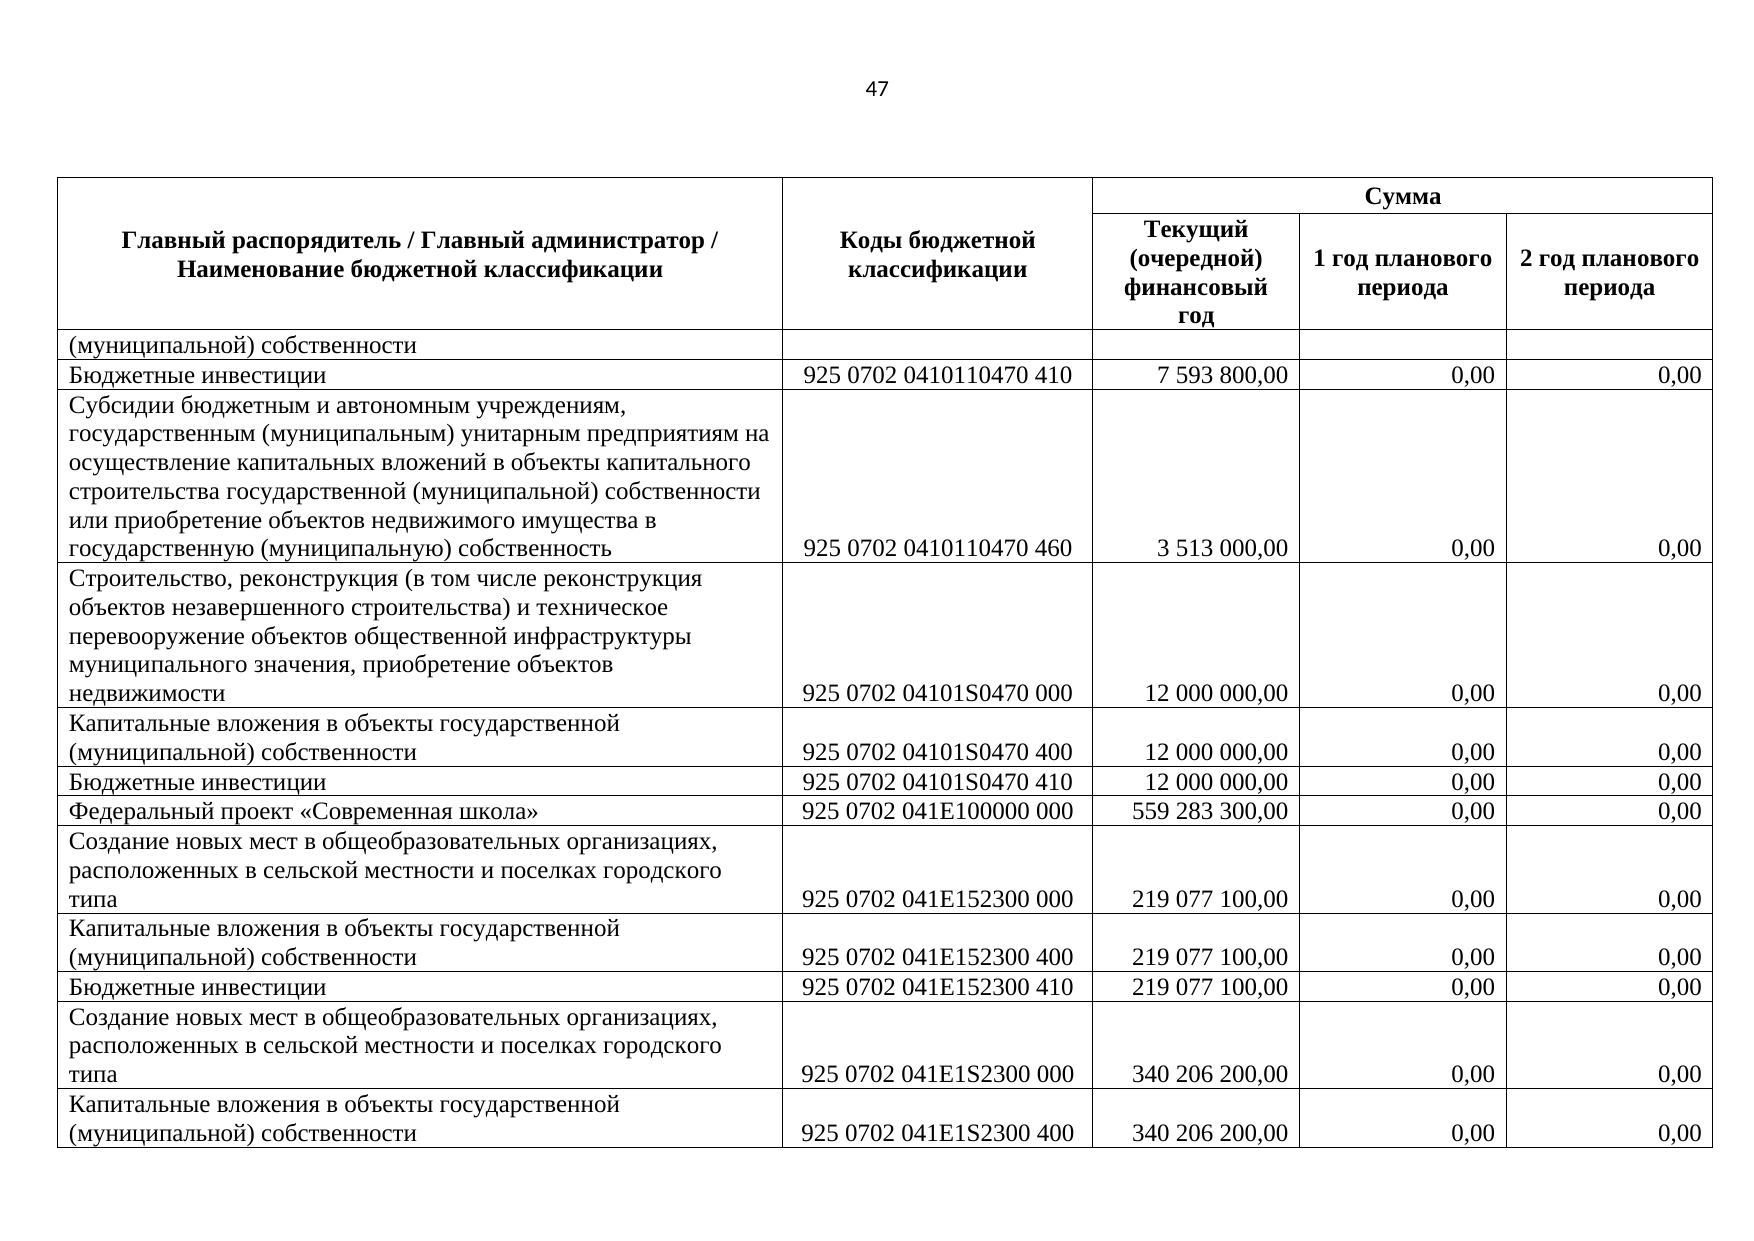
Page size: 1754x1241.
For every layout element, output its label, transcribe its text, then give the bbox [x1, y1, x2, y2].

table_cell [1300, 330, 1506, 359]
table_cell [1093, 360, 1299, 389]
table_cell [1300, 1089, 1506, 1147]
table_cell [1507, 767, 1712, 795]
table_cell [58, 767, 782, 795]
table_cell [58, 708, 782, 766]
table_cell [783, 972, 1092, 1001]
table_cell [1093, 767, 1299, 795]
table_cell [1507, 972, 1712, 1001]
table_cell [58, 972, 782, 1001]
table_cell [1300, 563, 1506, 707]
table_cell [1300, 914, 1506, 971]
table_cell 2 год планового периода [1507, 214, 1712, 329]
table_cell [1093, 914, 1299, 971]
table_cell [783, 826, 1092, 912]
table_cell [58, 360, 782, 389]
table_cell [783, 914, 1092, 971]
table_cell 1 год планового периода [1300, 214, 1506, 329]
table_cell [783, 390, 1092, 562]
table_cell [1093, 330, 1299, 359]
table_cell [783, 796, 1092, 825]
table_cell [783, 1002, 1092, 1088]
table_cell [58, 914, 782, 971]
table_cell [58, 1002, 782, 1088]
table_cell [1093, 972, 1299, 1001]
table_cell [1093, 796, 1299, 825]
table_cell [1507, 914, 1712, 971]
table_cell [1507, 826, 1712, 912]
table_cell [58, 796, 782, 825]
table_header Главный распорядитель / Главный администратор / Наименование бюджетной классификации [58, 178, 782, 329]
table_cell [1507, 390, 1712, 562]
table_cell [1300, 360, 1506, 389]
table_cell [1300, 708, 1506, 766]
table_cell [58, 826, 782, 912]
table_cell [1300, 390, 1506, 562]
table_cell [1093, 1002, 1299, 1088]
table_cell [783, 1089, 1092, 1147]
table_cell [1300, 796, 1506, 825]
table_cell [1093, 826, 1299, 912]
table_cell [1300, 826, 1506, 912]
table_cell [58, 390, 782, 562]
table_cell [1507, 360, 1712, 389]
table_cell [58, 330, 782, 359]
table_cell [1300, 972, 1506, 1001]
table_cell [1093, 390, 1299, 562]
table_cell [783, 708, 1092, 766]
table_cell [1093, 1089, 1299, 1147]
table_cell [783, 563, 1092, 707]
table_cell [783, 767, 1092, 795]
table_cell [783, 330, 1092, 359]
table_header Коды бюджетной классификации [783, 178, 1092, 329]
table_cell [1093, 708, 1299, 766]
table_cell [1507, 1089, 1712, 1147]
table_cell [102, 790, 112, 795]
table_header Сумма [1093, 178, 1712, 213]
table_cell Текущий (очередной) финансовый год [1093, 214, 1299, 329]
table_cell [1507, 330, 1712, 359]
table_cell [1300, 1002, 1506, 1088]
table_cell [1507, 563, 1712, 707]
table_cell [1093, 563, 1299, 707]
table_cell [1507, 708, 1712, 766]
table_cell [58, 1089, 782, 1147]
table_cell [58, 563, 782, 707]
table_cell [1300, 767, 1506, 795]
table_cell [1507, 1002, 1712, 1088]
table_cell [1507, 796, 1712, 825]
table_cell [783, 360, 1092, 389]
